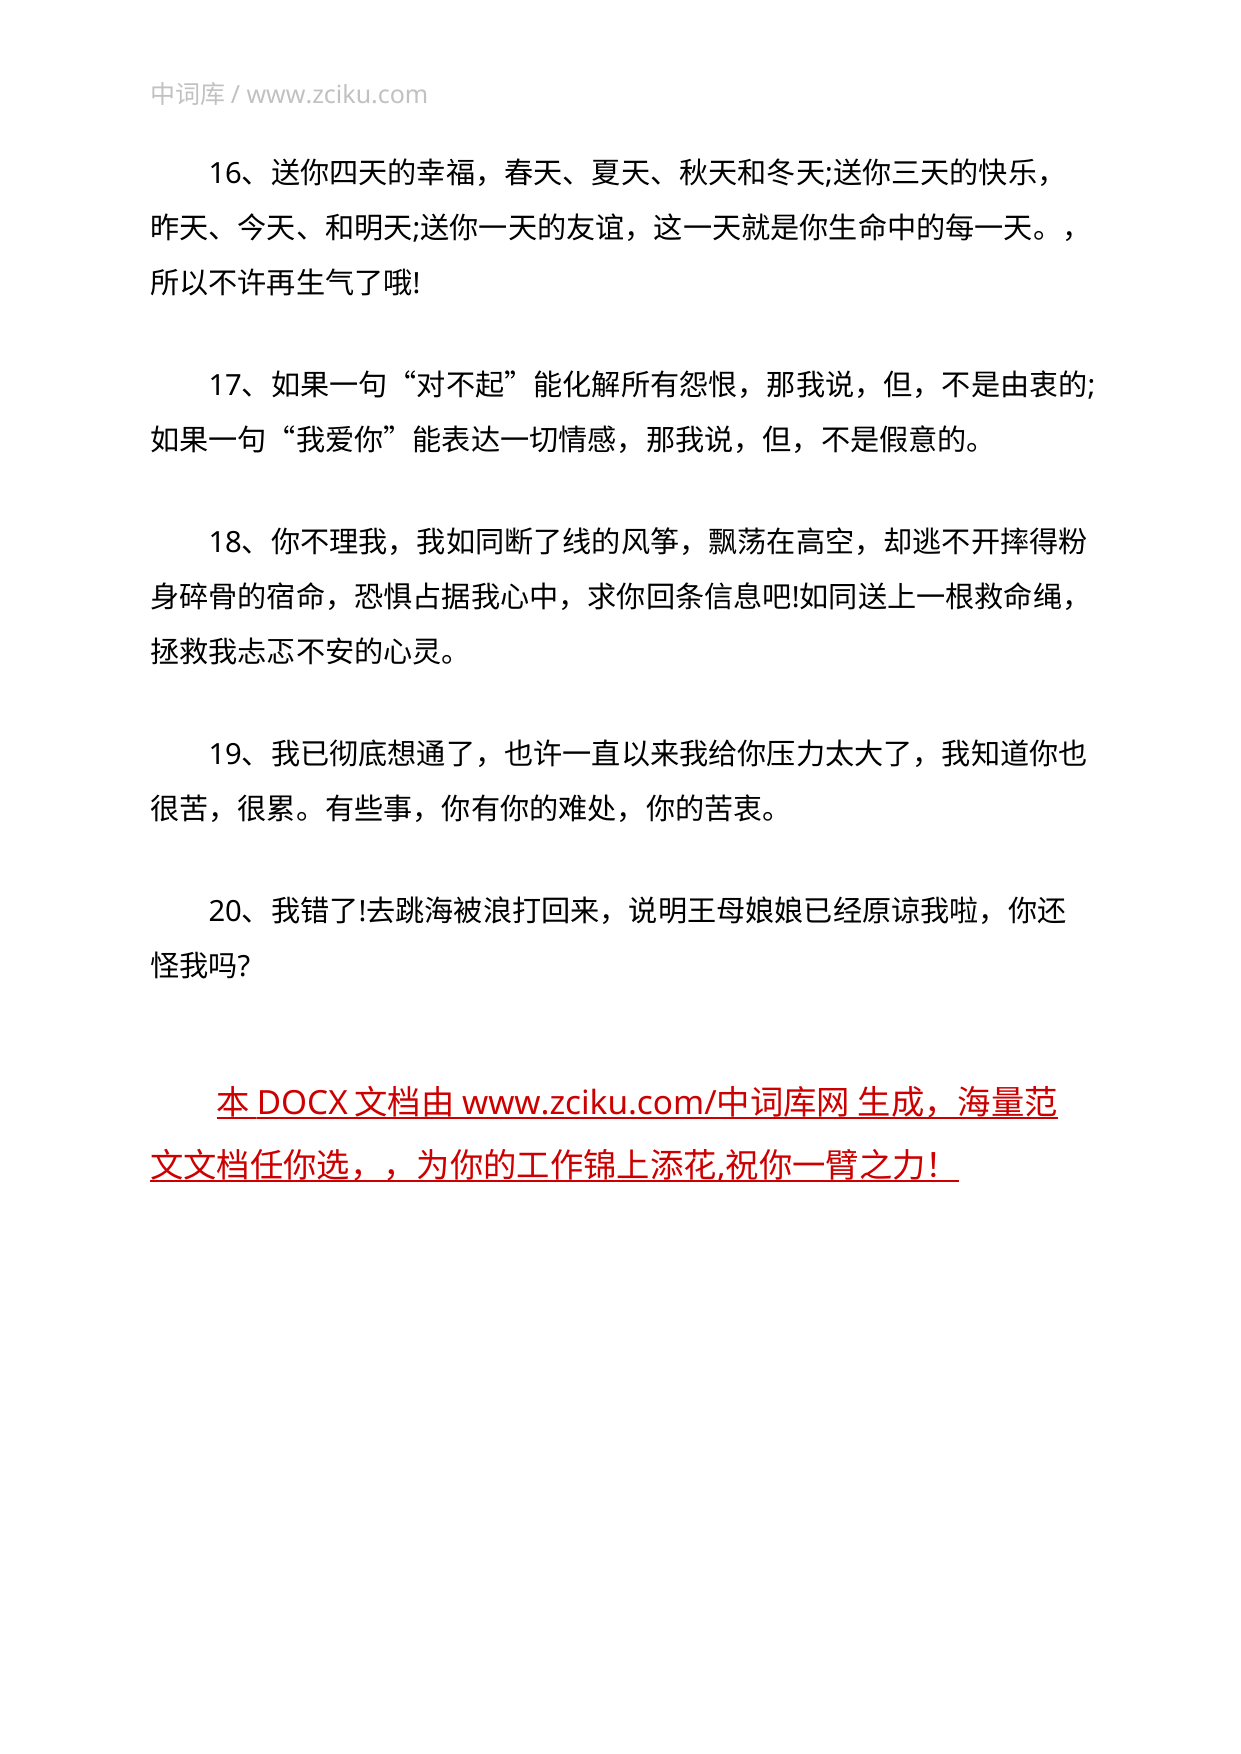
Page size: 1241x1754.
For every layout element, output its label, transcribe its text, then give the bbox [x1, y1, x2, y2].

text 18、你不理我，我如同断了线的风筝，飘荡在高空，却逃不开摔得粉身碎骨的宿命，恐惧占据我心中，求你回条信息吧!如同送上一根救命绳，拯救我忐忑不安的心灵。 [150, 519, 1090, 671]
text 本DOCX文档由 www.zciku.com/中词库网 生成，海量范文文档任你选，，为你的工作锦上添花,祝你一臂之力！ [150, 1076, 1090, 1187]
text 19、我已彻底想通了，也许一直以来我给你压力太大了，我知道你也很苦，很累。有些事，你有你的难处，你的苦衷。 [150, 731, 1090, 828]
text 20、我错了!去跳海被浪打回来，说明王母娘娘已经原谅我啦，你还怪我吗? [150, 887, 1090, 985]
text 16、送你四天的幸福，春天、夏天、秋天和冬天;送你三天的快乐，昨天、今天、和明天;送你一天的友谊，这一天就是你生命中的每一天。，所以不许再生气了哦! [150, 150, 1090, 302]
text 17、如果一句“对不起”能化解所有怨恨，那我说，但，不是由衷的;如果一句“我爱你”能表达一切情感，那我说，但，不是假意的。 [150, 362, 1090, 459]
